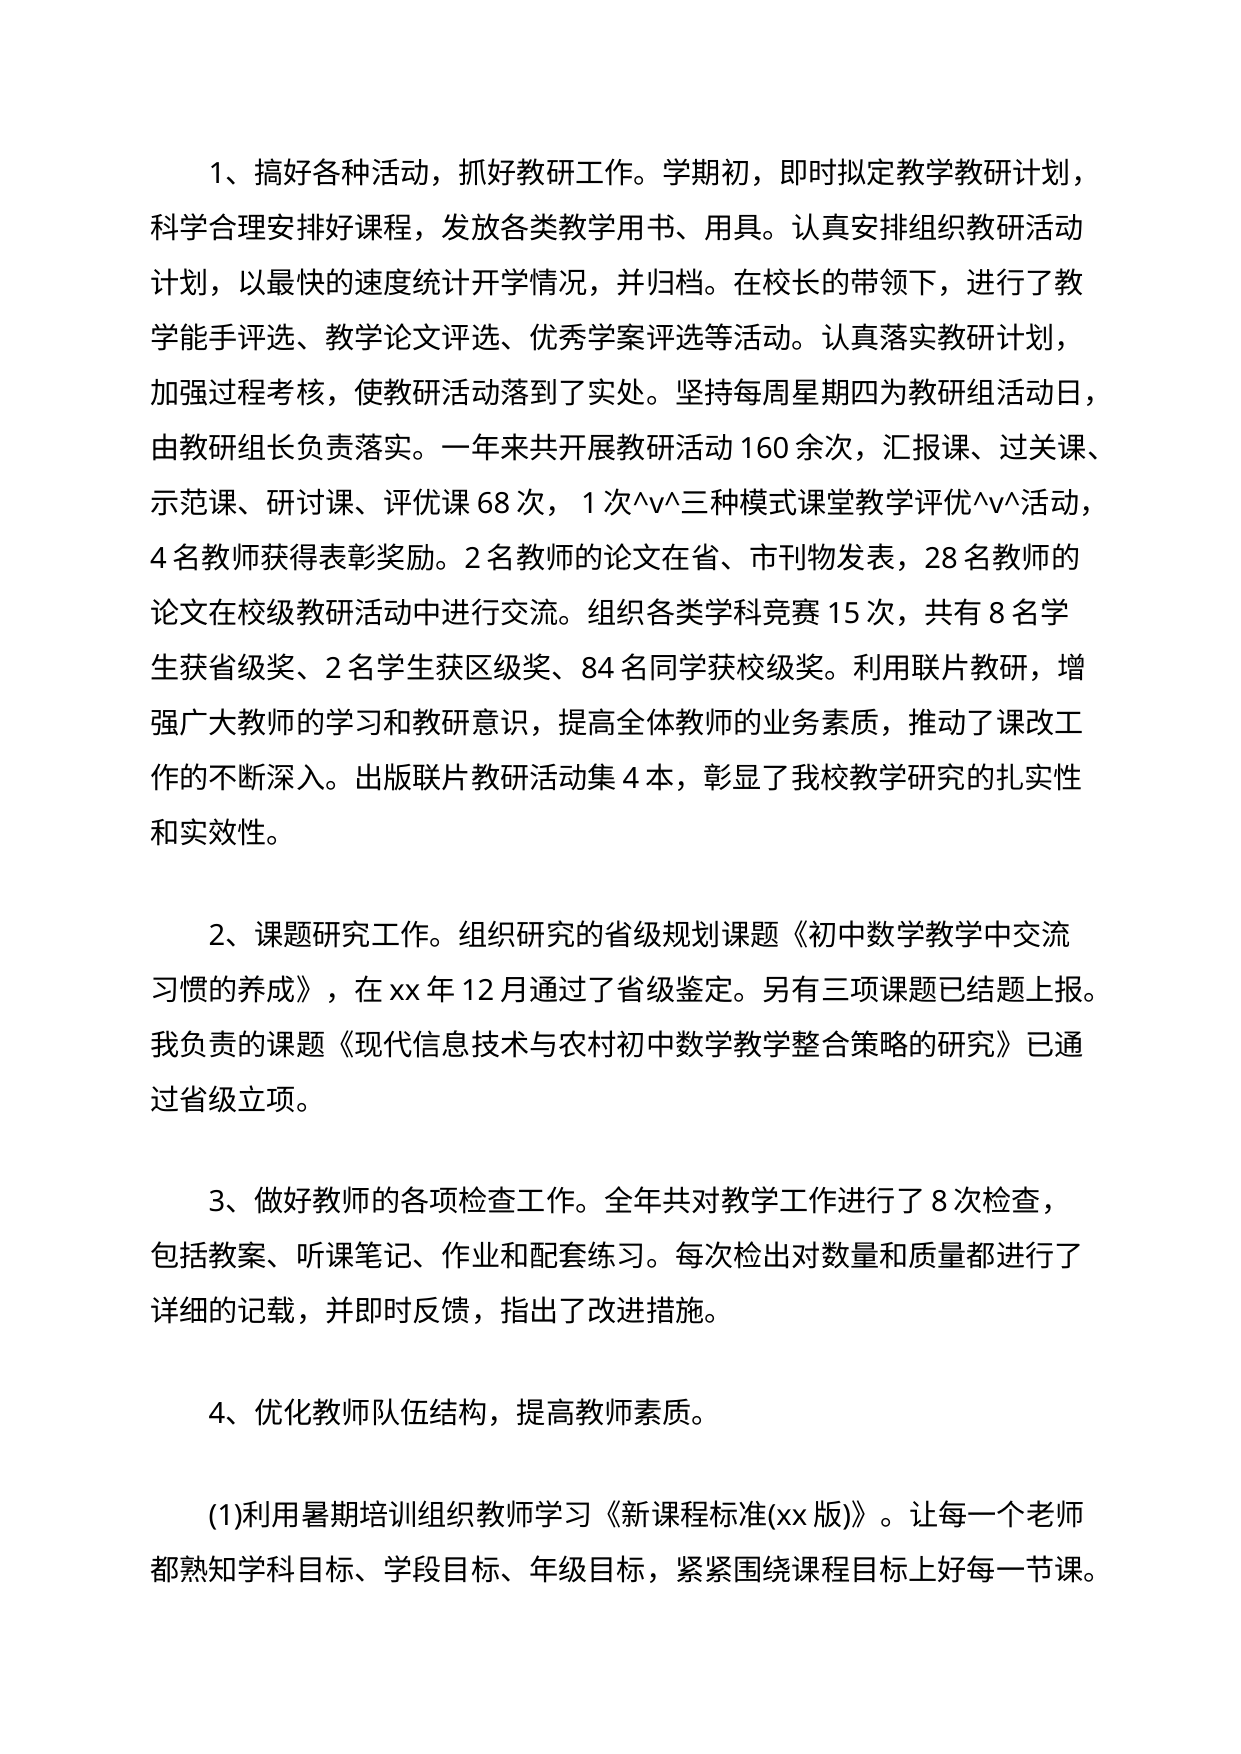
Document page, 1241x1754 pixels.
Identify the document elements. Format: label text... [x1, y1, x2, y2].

text 2、课题研究工作。组织研究的省级规划课题《初中数学教学中交流习惯的养成》，在xx年12月通过了省级鉴定。另有三项课题已结题上报。我负责的课题《现代信息技术与农村初中数学教学整合策略的研究》已通过省级立项。 [150, 911, 1090, 1118]
text 4、优化教师队伍结构，提高教师素质。 [150, 1389, 1090, 1432]
text (1)利用暑期培训组织教师学习《新课程标准(xx版)》。让每一个老师都熟知学科目标、学段目标、年级目标，紧紧围绕课程目标上好每一节课。 [150, 1492, 1090, 1589]
text 3、做好教师的各项检查工作。全年共对教学工作进行了8次检查，包括教案、听课笔记、作业和配套练习。每次检出对数量和质量都进行了详细的记载，并即时反馈，指出了改进措施。 [150, 1178, 1090, 1330]
text 1、搞好各种活动，抓好教研工作。学期初，即时拟定教学教研计划，科学合理安排好课程，发放各类教学用书、用具。认真安排组织教研活动计划，以最快的速度统计开学情况，并归档。在校长的带领下，进行了教学能手评选、教学论文评选、优秀学案评选等活动。认真落实教研计划，加强过程考核，使教研活动落到了实处。坚持每周星期四为教研组活动日，由教研组长负责落实。一年来共开展教研活动160余次，汇报课、过关课、示范课、研讨课、评优课68次， 1次^v^三种模式课堂教学评优^v^活动，4名教师获得表彰奖励。2名教师的论文在省、市刊物发表，28名教师的论文在校级教研活动中进行交流。组织各类学科竞赛15次，共有8名学生获省级奖、2名学生获区级奖、84名同学获校级奖。利用联片教研，增强广大教师的学习和教研意识，提高全体教师的业务素质，推动了课改工作的不断深入。出版联片教研活动集4本，彰显了我校教学研究的扎实性和实效性。 [150, 150, 1090, 852]
